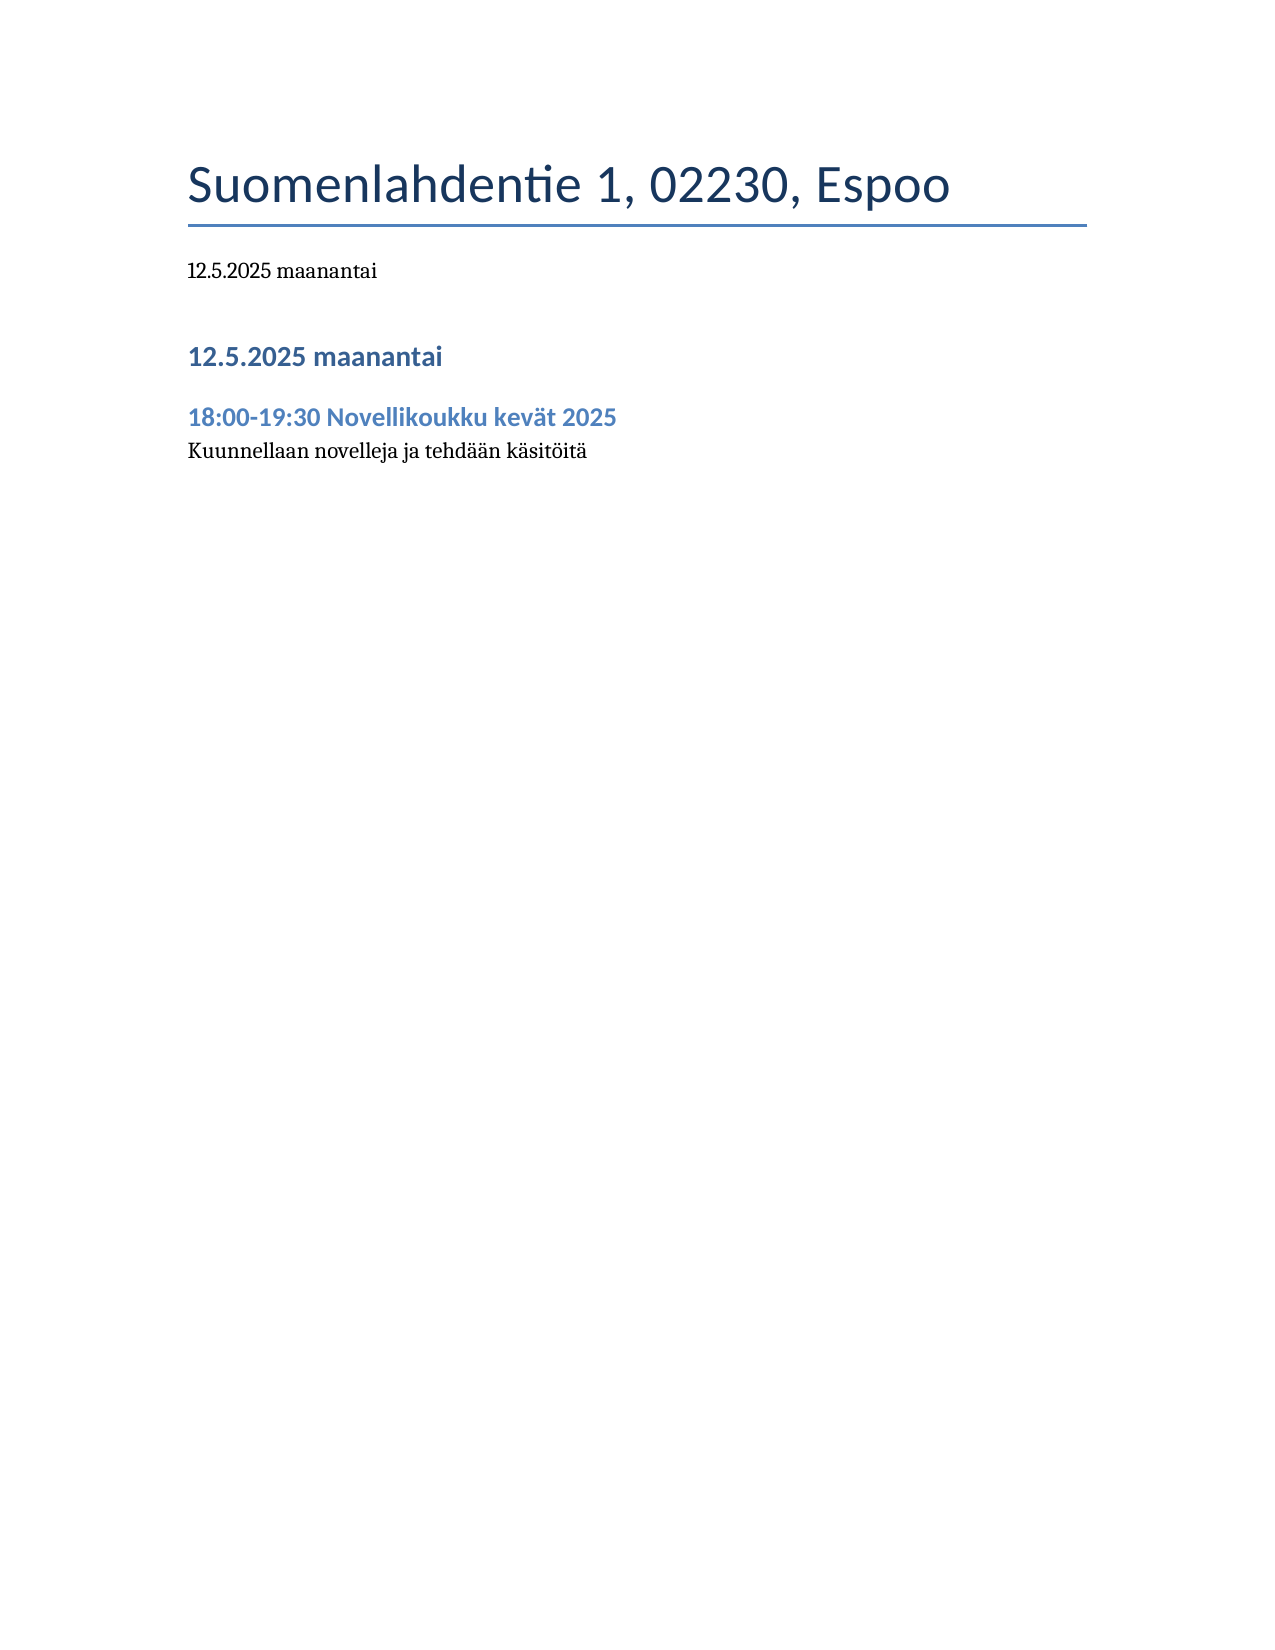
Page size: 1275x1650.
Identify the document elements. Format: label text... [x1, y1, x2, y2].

text Kuunnellaan novelleja ja tehdään käsitöitä [187, 438, 1087, 464]
text 12.5.2025 maanantai [187, 258, 1087, 284]
title Suomenlahdentie 1, 02230, Espoo [187, 150, 1087, 227]
subtitle 18:00-19:30 Novellikoukku kevät 2025 [187, 400, 1087, 433]
subtitle 12.5.2025 maanantai [187, 338, 1087, 374]
